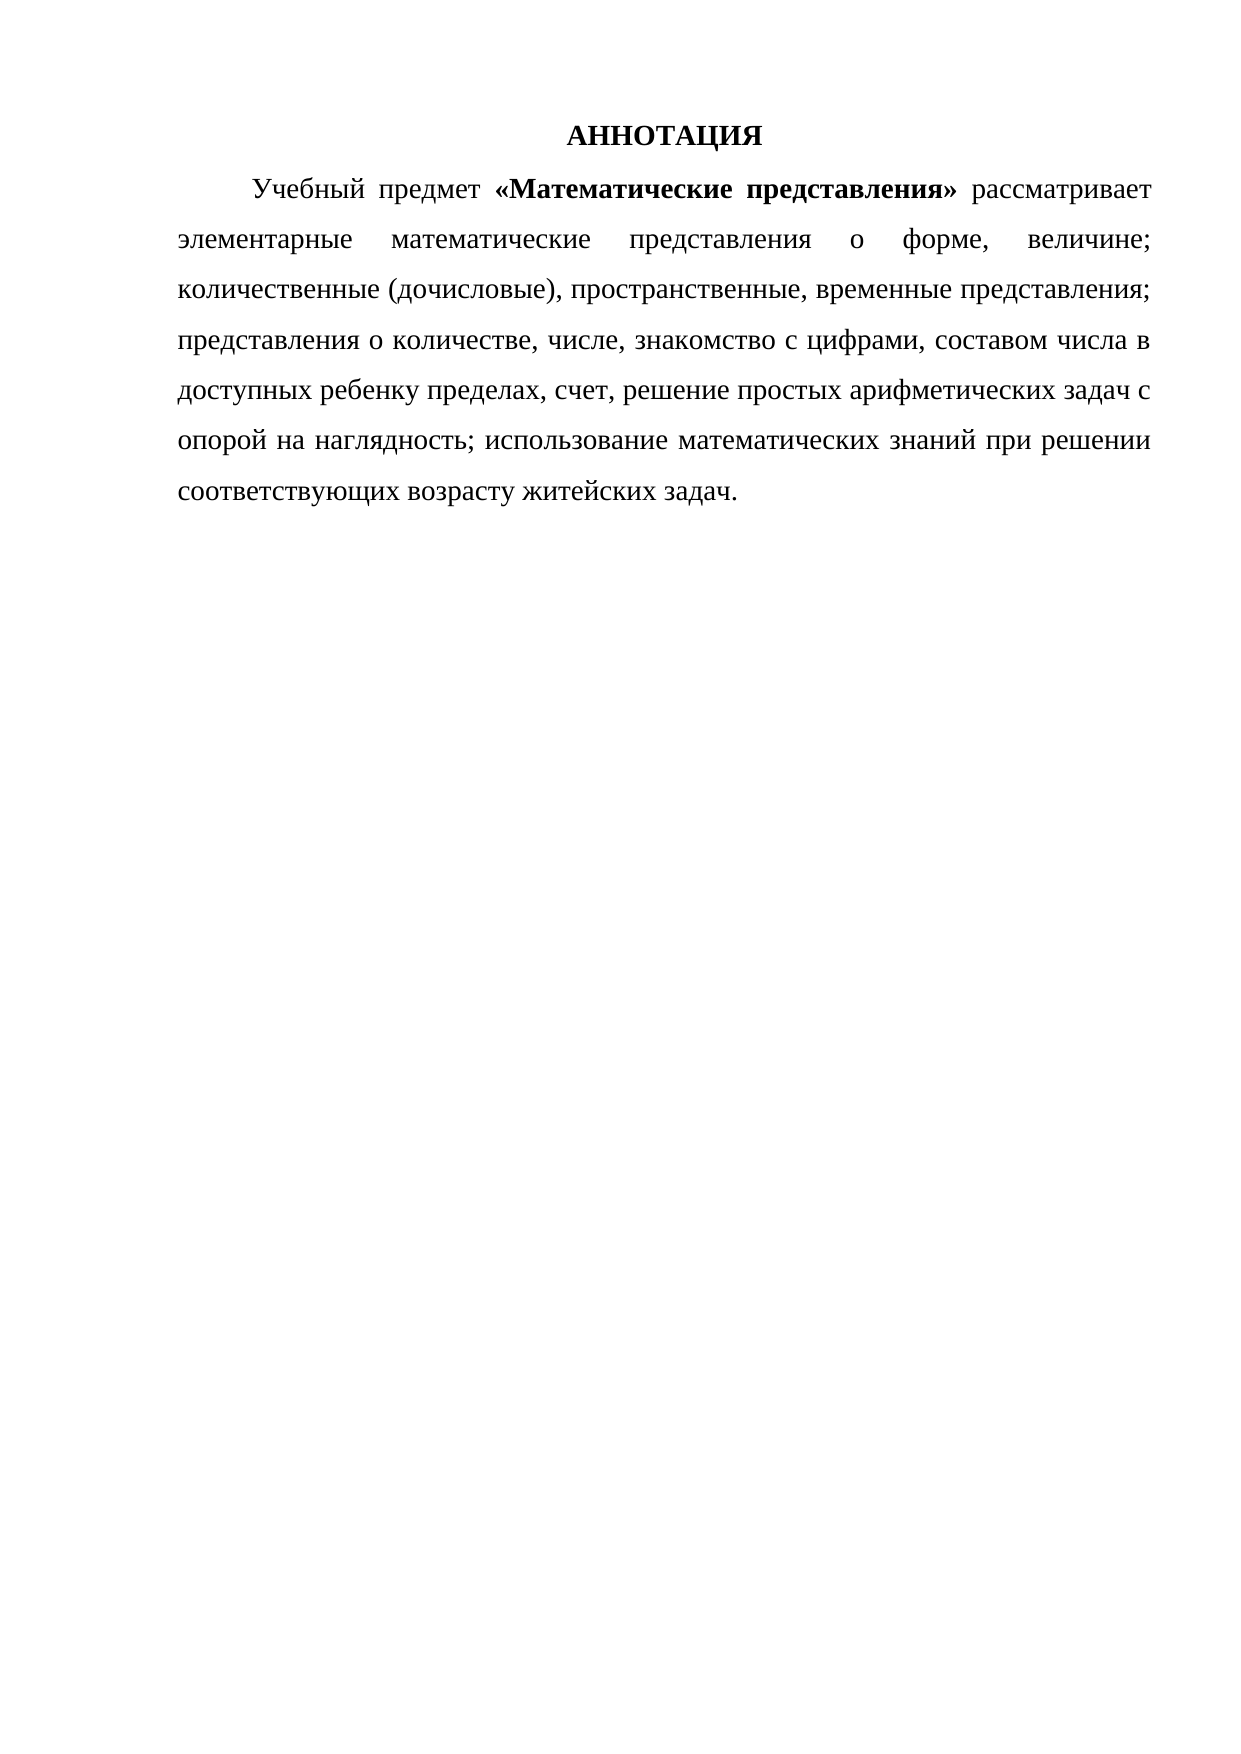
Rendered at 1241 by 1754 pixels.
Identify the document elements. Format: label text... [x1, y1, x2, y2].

text Учебный предмет «Математические представления» рассматривает элементарные математические представления о форме, величине; количественные (дочисловые), пространственные, временные представления; представления о количестве, числе, знакомство с цифрами, составом числа в доступных ребенку пределах, счет, решение простых арифметических задач с опорой на наглядность; использование математических знаний при решении соответствующих возрасту житейских задач. [177, 171, 1152, 506]
text АННОТАЦИЯ [177, 118, 1152, 152]
